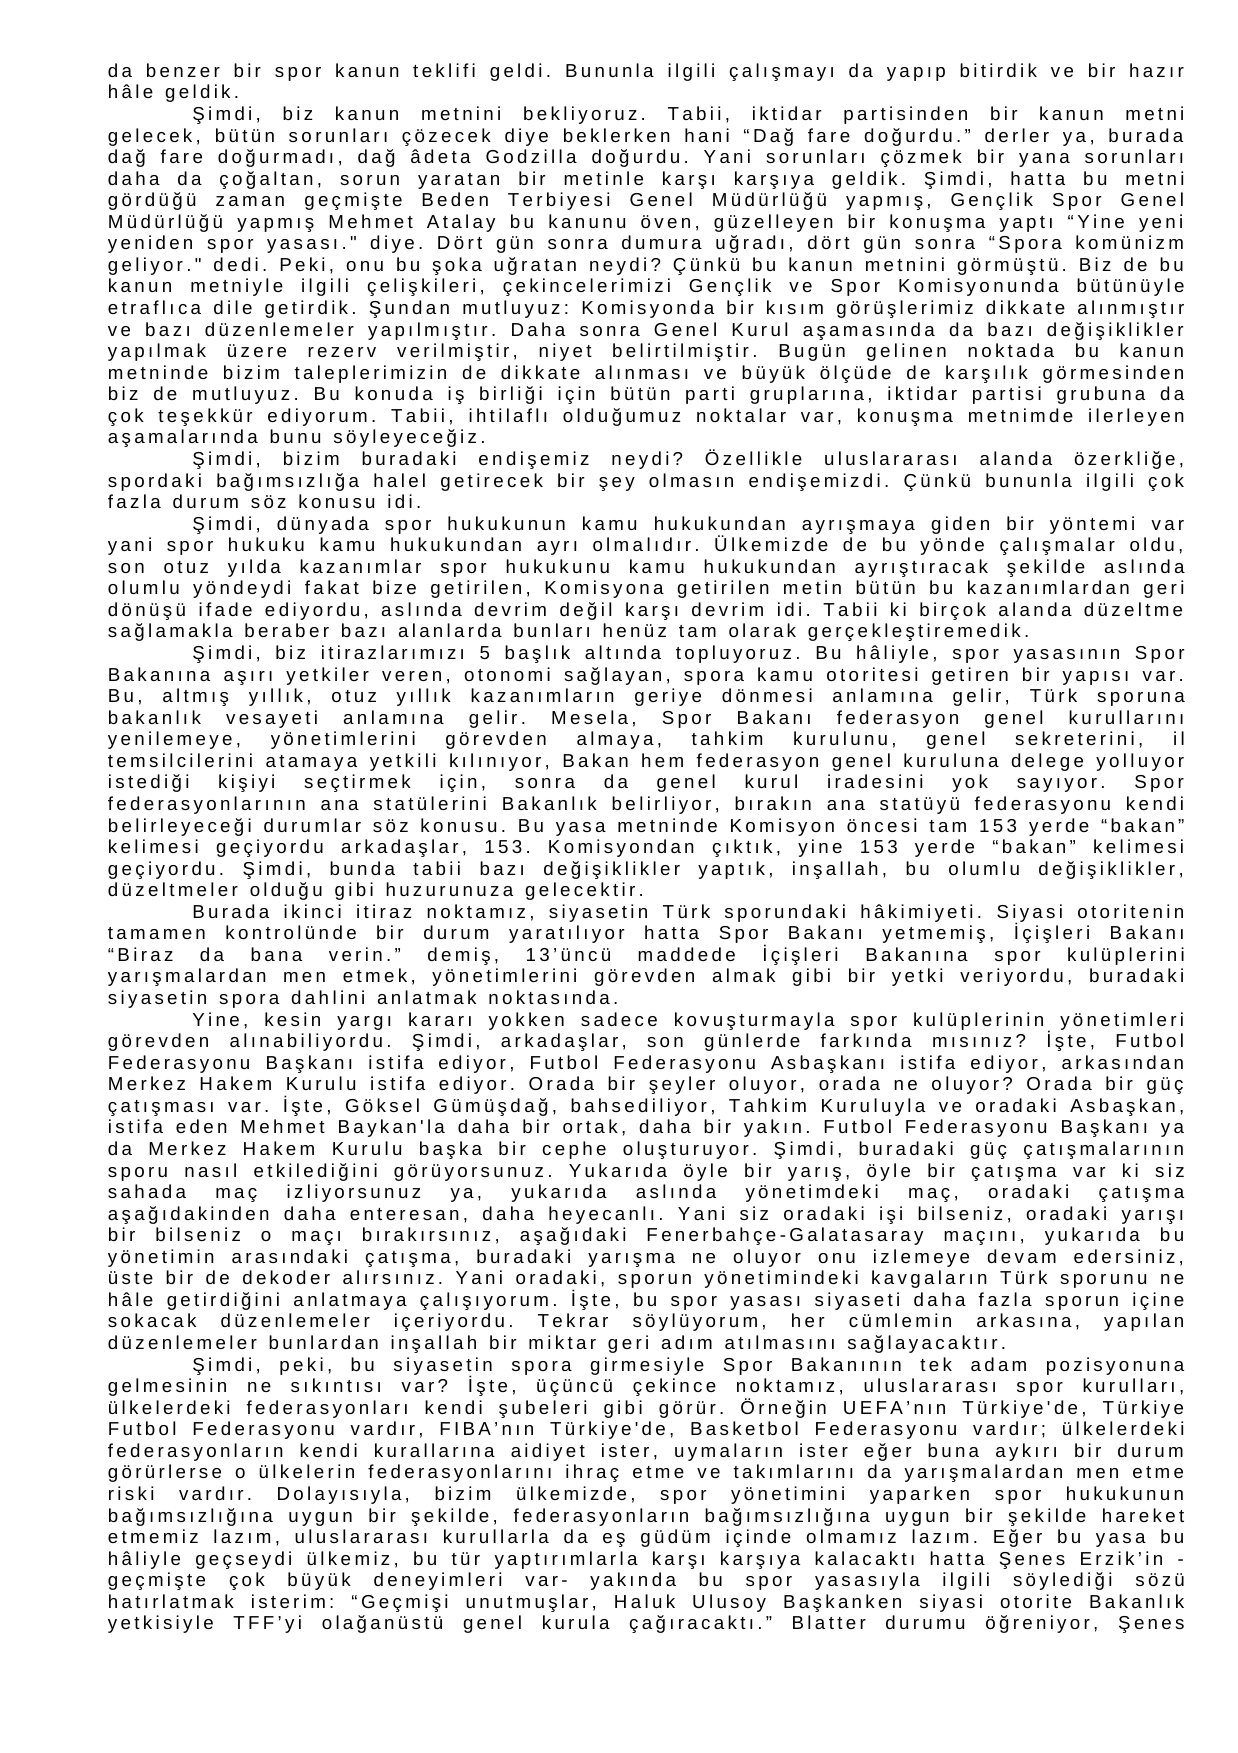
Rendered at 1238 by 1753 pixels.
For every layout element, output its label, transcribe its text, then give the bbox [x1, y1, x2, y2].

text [108, 1353, 1186, 1634]
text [108, 60, 1186, 103]
text Şimdi, bizim buradaki endişemiz neydi? Özellikle uluslararası alanda özerkliğe, spordaki bağımsızlığa halel getirecek bir şey olmasın endişemizdi. Çünkü bununla ilgili çok fazla durum söz konusu idi. [108, 448, 1186, 512]
text Burada ikinci itiraz noktamız, siyasetin Türk sporundaki hâkimiyeti. Siyasi otoritenin tamamen kontrolünde bir durum yaratılıyor hatta Spor Bakanı yetmemiş, İçişleri Bakanı “Biraz da bana verin.” demiş, 13’üncü maddede İçişleri Bakanına spor kulüplerini yarışmalardan men etmek, yönetimlerini görevden almak gibi bir yetki veriyordu, buradaki siyasetin spora dahlini anlatmak noktasında. [108, 901, 1186, 1008]
text Şimdi, biz kanun metnini bekliyoruz. Tabii, iktidar partisinden bir kanun metni gelecek, bütün sorunları çözecek diye beklerken hani “Dağ fare doğurdu.” derler ya, burada dağ fare doğurmadı, dağ âdeta Godzilla doğurdu. Yani sorunları çözmek bir yana sorunları daha da çoğaltan, sorun yaratan bir metinle karşı karşıya geldik. Şimdi, hatta bu metni gördüğü zaman geçmişte Beden Terbiyesi Genel Müdürlüğü yapmış, Gençlik Spor Genel Müdürlüğü yapmış Mehmet Atalay bu kanunu öven, güzelleyen bir konuşma yaptı “Yine yeni yeniden spor yasası." diye. Dört gün sonra dumura uğradı, dört gün sonra “Spora komünizm geliyor." dedi. Peki, onu bu şoka uğratan neydi? Çünkü bu kanun metnini görmüştü. Biz de bu kanun metniyle ilgili çelişkileri, çekincelerimizi Gençlik ve Spor Komisyonunda bütünüyle etraflıca dile getirdik. Şundan mutluyuz: Komisyonda bir kısım görüşlerimiz dikkate alınmıştır ve bazı düzenlemeler yapılmıştır. Daha sonra Genel Kurul aşamasında da bazı değişiklikler yapılmak üzere rezerv verilmiştir, niyet belirtilmiştir. Bugün gelinen noktada bu kanun metninde bizim taleplerimizin de dikkate alınması ve büyük ölçüde de karşılık görmesinden biz de mutluyuz. Bu konuda iş birliği için bütün parti gruplarına, iktidar partisi grubuna da çok teşekkür ediyorum. Tabii, ihtilaflı olduğumuz noktalar var, konuşma metnimde ilerleyen aşamalarında bunu söyleyeceğiz. [108, 103, 1186, 448]
text Şimdi, biz itirazlarımızı 5 başlık altında topluyoruz. Bu hâliyle, spor yasasının Spor Bakanına aşırı yetkiler veren, otonomi sağlayan, spora kamu otoritesi getiren bir yapısı var. Bu, altmış yıllık, otuz yıllık kazanımların geriye dönmesi anlamına gelir, Türk sporuna bakanlık vesayeti anlamına gelir. Mesela, Spor Bakanı federasyon genel kurullarını yenilemeye, yönetimlerini görevden almaya, tahkim kurulunu, genel sekreterini, il temsilcilerini atamaya yetkili kılınıyor, Bakan hem federasyon genel kuruluna delege yolluyor istediği kişiyi seçtirmek için, sonra da genel kurul iradesini yok sayıyor. Spor federasyonlarının ana statülerini Bakanlık belirliyor, bırakın ana statüyü federasyonu kendi belirleyeceği durumlar söz konusu. Bu yasa metninde Komisyon öncesi tam 153 yerde “bakan” kelimesi geçiyordu arkadaşlar, 153. Komisyondan çıktık, yine 153 yerde “bakan” kelimesi geçiyordu. Şimdi, bunda tabii bazı değişiklikler yaptık, inşallah, bu olumlu değişiklikler, düzeltmeler olduğu gibi huzurunuza gelecektir. [108, 642, 1186, 901]
text Yine, kesin yargı kararı yokken sadece kovuşturmayla spor kulüplerinin yönetimleri görevden alınabiliyordu. Şimdi, arkadaşlar, son günlerde farkında mısınız? İşte, Futbol Federasyonu Başkanı istifa ediyor, Futbol Federasyonu Asbaşkanı istifa ediyor, arkasından Merkez Hakem Kurulu istifa ediyor. Orada bir şeyler oluyor, orada ne oluyor? Orada bir güç çatışması var. İşte, Göksel Gümüşdağ, bahsediliyor, Tahkim Kuruluyla ve oradaki Asbaşkan, istifa eden Mehmet Baykan'la daha bir ortak, daha bir yakın. Futbol Federasyonu Başkanı ya da Merkez Hakem Kurulu başka bir cephe oluşturuyor. Şimdi, buradaki güç çatışmalarının sporu nasıl etkilediğini görüyorsunuz. Yukarıda öyle bir yarış, öyle bir çatışma var ki siz sahada maç izliyorsunuz ya, yukarıda aslında yönetimdeki maç, oradaki çatışma aşağıdakinden daha enteresan, daha heyecanlı. Yani siz oradaki işi bilseniz, oradaki yarışı bir bilseniz o maçı bırakırsınız, aşağıdaki Fenerbahçe-Galatasaray maçını, yukarıda bu yönetimin arasındaki çatışma, buradaki yarışma ne oluyor onu izlemeye devam edersiniz, üste bir de dekoder alırsınız. Yani oradaki, sporun yönetimindeki kavgaların Türk sporunu ne hâle getirdiğini anlatmaya çalışıyorum. İşte, bu spor yasası siyaseti daha fazla sporun içine sokacak düzenlemeler içeriyordu. Tekrar söylüyorum, her cümlemin arkasına, yapılan düzenlemeler bunlardan inşallah bir miktar geri adım atılmasını sağlayacaktır. [108, 1008, 1186, 1353]
text Şimdi, dünyada spor hukukunun kamu hukukundan ayrışmaya giden bir yöntemi var yani spor hukuku kamu hukukundan ayrı olmalıdır. Ülkemizde de bu yönde çalışmalar oldu, son otuz yılda kazanımlar spor hukukunu kamu hukukundan ayrıştıracak şekilde aslında olumlu yöndeydi fakat bize getirilen, Komisyona getirilen metin bütün bu kazanımlardan geri dönüşü ifade ediyordu, aslında devrim değil karşı devrim idi. Tabii ki birçok alanda düzeltme sağlamakla beraber bazı alanlarda bunları henüz tam olarak gerçekleştiremedik. [108, 512, 1186, 642]
